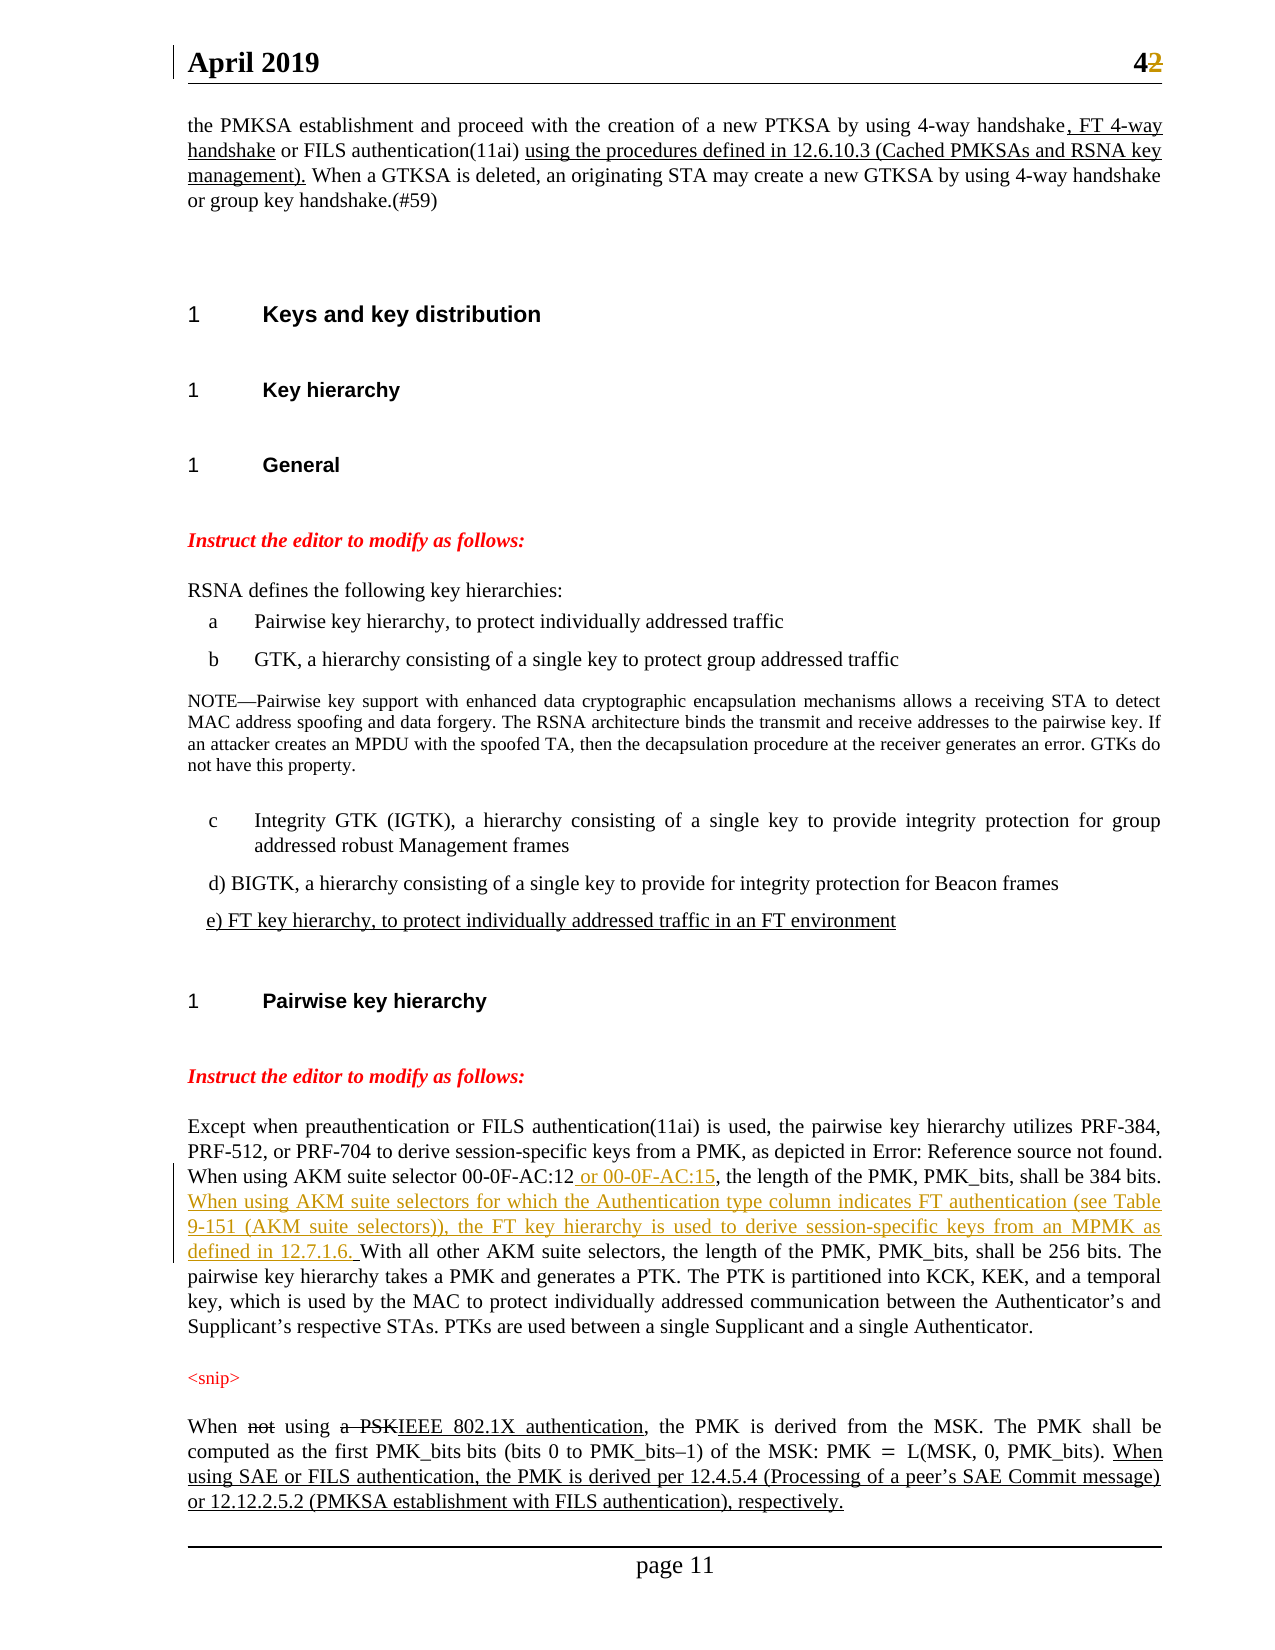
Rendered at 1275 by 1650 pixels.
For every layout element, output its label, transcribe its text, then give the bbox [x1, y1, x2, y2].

text <snip> [187, 1363, 1162, 1388]
text Except when preauthentication or FILS authentication(11ai) is used, the pairwise key hierarchy utilizes PRF-384, PRF-512, or PRF-704 to derive session-specific keys from a PMK, as depicted in Figure 12-30 (Pairwise key hierarchy). When using AKM suite selector 00-0F-AC:12, the length of the PMK, PMK_bits, shall be 384 bits. With all other AKM suite selectors, the length of the PMK, PMK_bits, shall be 256 bits. The pairwise key hierarchy takes a PMK and generates a PTK. The PTK is partitioned into KCK, KEK, and a temporal key, which is used by the MAC to protect individually addressed communication between the Authenticator’s and Supplicant’s respective STAs. PTKs are used between a single Supplicant and a single Authenticator. [187, 1236, 1162, 1338]
list General [187, 452, 1162, 477]
text e) FT key hierarchy, to protect individually addressed traffic in an FT environment [206, 907, 1162, 932]
text Instruct the editor to modify as follows: [187, 527, 1162, 552]
text NOTE—Pairwise key support with enhanced data cryptographic encapsulation mechanisms allows a receiving STA to detect MAC address spoofing and data forgery. The RSNA architecture binds the transmit and receive addresses to the pairwise key. If an attacker creates an MPDU with the spoofed TA, then the decapsulation procedure at the receiver generates an error. GTKs do not have this property. [187, 689, 1162, 776]
text Except when preauthentication or FILS authentication(11ai) is used, the pairwise key hierarchy utilizes PRF-384, PRF-512, or PRF-704 to derive session-specific keys from a PMK, as depicted in Figure 12-30 (Pairwise key hierarchy). When using AKM suite selector 00-0F-AC:12, the length of the PMK, PMK_bits, shall be 384 bits. With all other AKM suite selectors, the length of the PMK, PMK_bits, shall be 256 bits. The pairwise key hierarchy takes a PMK and generates a PTK. The PTK is partitioned into KCK, KEK, and a temporal key, which is used by the MAC to protect individually addressed communication between the Authenticator’s and Supplicant’s respective STAs. PTKs are used between a single Supplicant and a single Authenticator. [187, 1113, 1162, 1210]
text Instruct the editor to modify as follows: [187, 1063, 1162, 1088]
list Keys and key distribution [187, 300, 1162, 327]
list Key hierarchy [187, 377, 1162, 402]
list Pairwise key hierarchy, to protect individually addressed traffic [208, 608, 1162, 633]
list Integrity GTK (IGTK), a hierarchy consisting of a single key to provide integrity protection for group addressed robust Management frames [208, 807, 1162, 857]
text RSNA defines the following key hierarchies: [187, 577, 1162, 602]
list Pairwise key hierarchy [187, 988, 1162, 1013]
list GTK, a hierarchy consisting of a single key to protect group addressed traffic [208, 646, 1162, 671]
text d) BIGTK, a hierarchy consisting of a single key to provide for integrity protection for Beacon frames [162, 869, 1162, 894]
text When not using a PSKIEEE 802.1X authentication, the PMK is derived from the MSK. The PMK shall be computed as the first PMK_bits bits (bits 0 to PMK_bits–1) of the MSK: PMK L(MSK, 0, PMK_bits). When using SAE or FILS authentication, the PMK is derived per 12.4.5.4 (Processing of a peer’s SAE Commit message) or 12.12.2.5.2 (PMKSA establishment with FILS authentication), respectively. [187, 1413, 1162, 1513]
